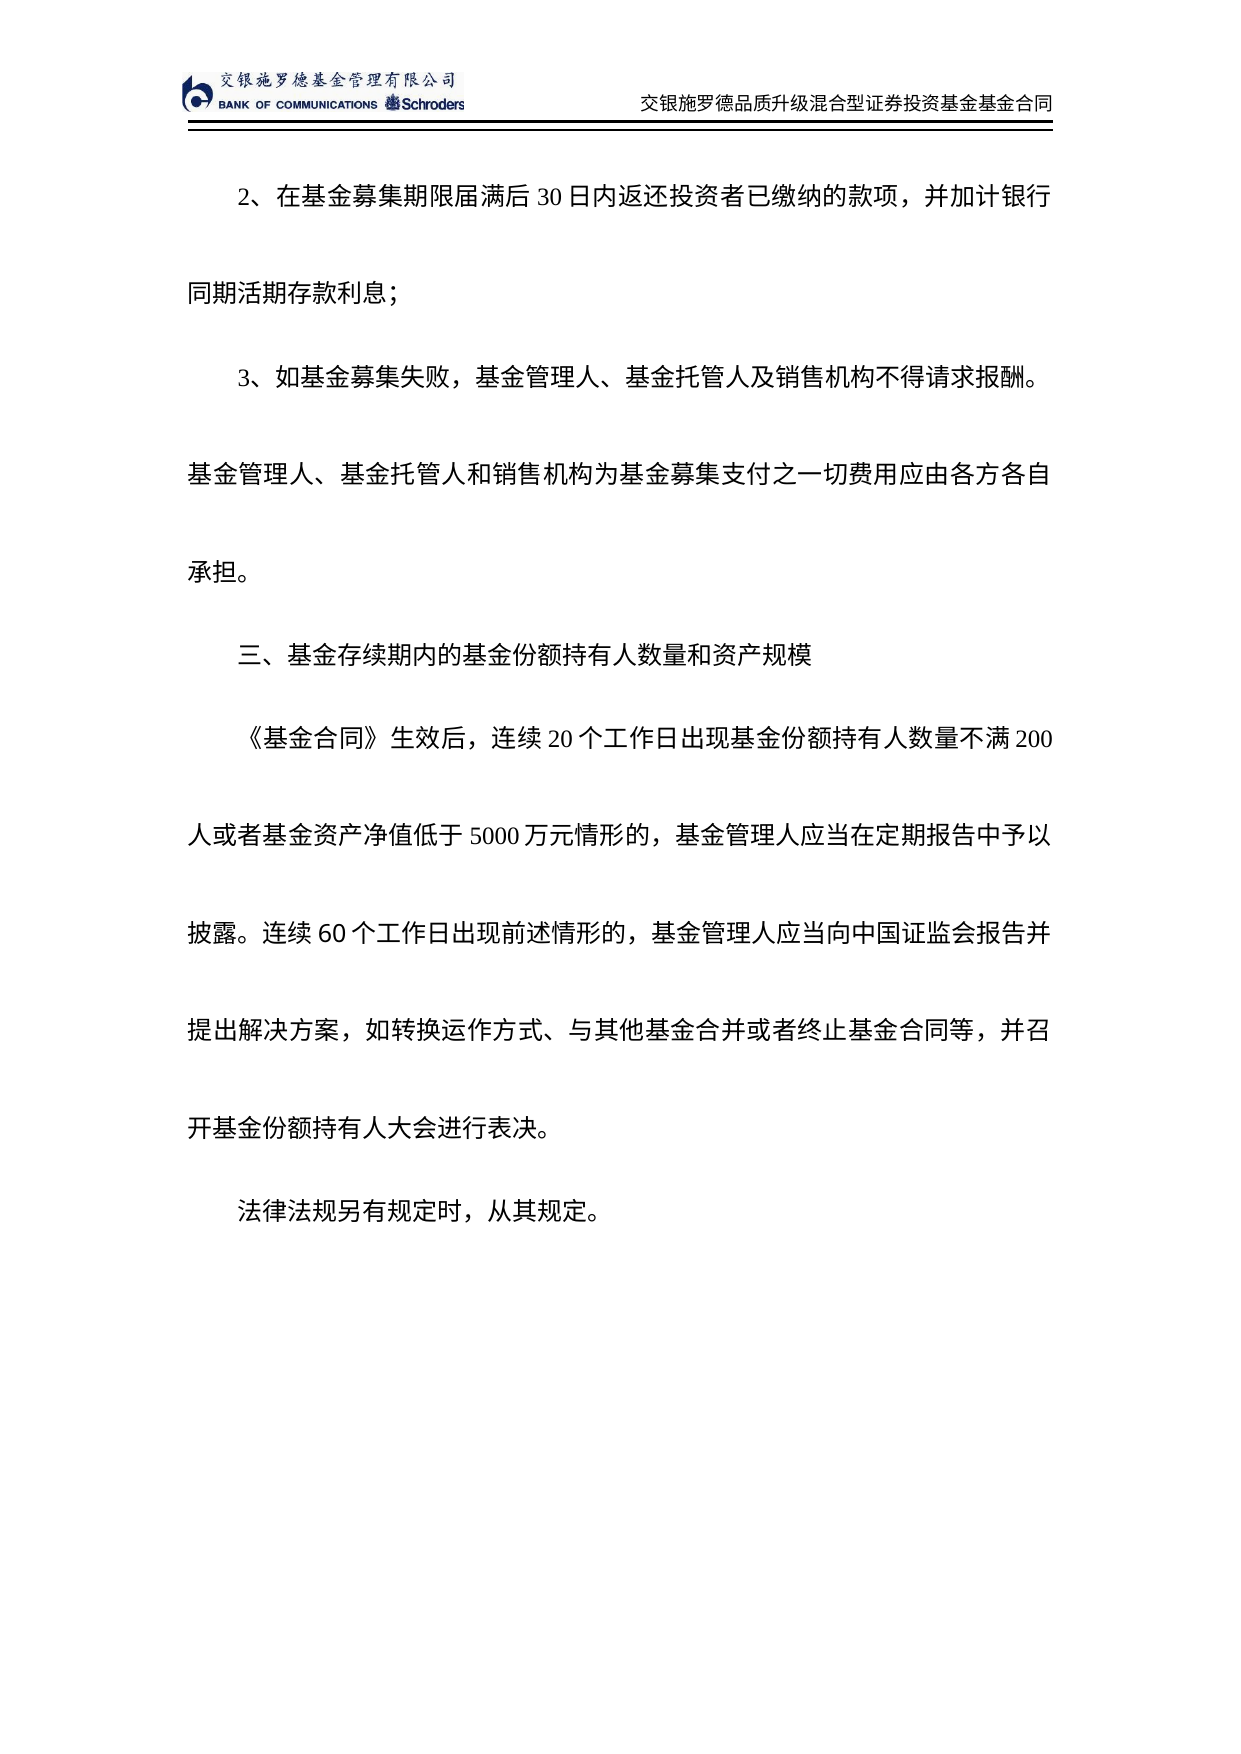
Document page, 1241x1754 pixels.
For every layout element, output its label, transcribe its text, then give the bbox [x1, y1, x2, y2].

picture [182, 72, 464, 112]
text 法律法规另有规定时，从其规定。 [187, 1177, 1053, 1242]
text 三、基金存续期内的基金份额持有人数量和资产规模 [187, 621, 1053, 686]
text 2、在基金募集期限届满后30日内返还投资者已缴纳的款项，并加计银行同期活期存款利息； [187, 162, 1053, 324]
text 3、如基金募集失败，基金管理人、基金托管人及销售机构不得请求报酬。基金管理人、基金托管人和销售机构为基金募集支付之一切费用应由各方各自承担。 [187, 343, 1053, 603]
text 《基金合同》生效后，连续20个工作日出现基金份额持有人数量不满200人或者基金资产净值低于5000万元情形的，基金管理人应当在定期报告中予以披露。连续60个工作日出现前述情形的，基金管理人应当向中国证监会报告并提出解决方案，如转换运作方式、与其他基金合并或者终止基金合同等，并召开基金份额持有人大会进行表决。 [187, 704, 1053, 1159]
